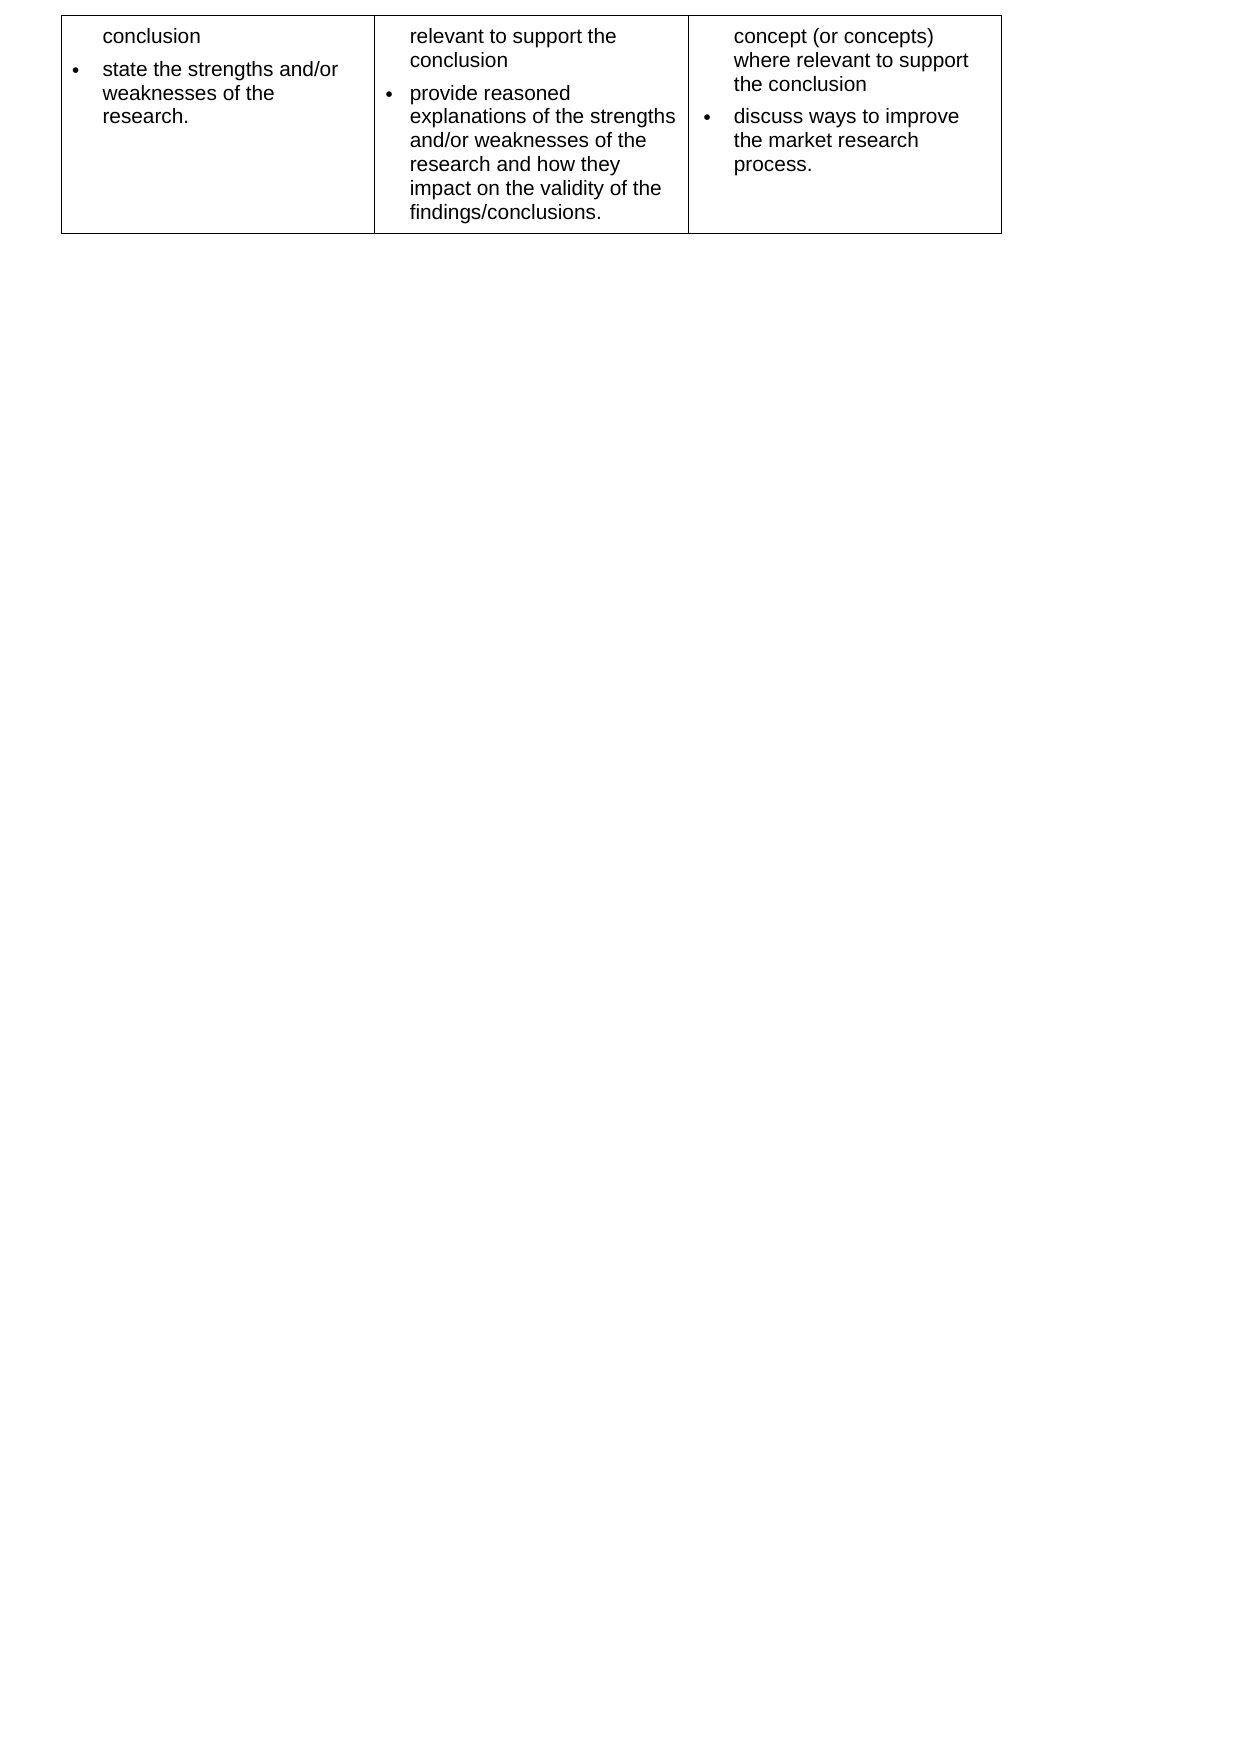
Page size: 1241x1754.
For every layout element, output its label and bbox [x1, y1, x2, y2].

table_cell [62, 16, 374, 232]
table_cell [375, 16, 688, 232]
table_cell [689, 16, 1001, 232]
